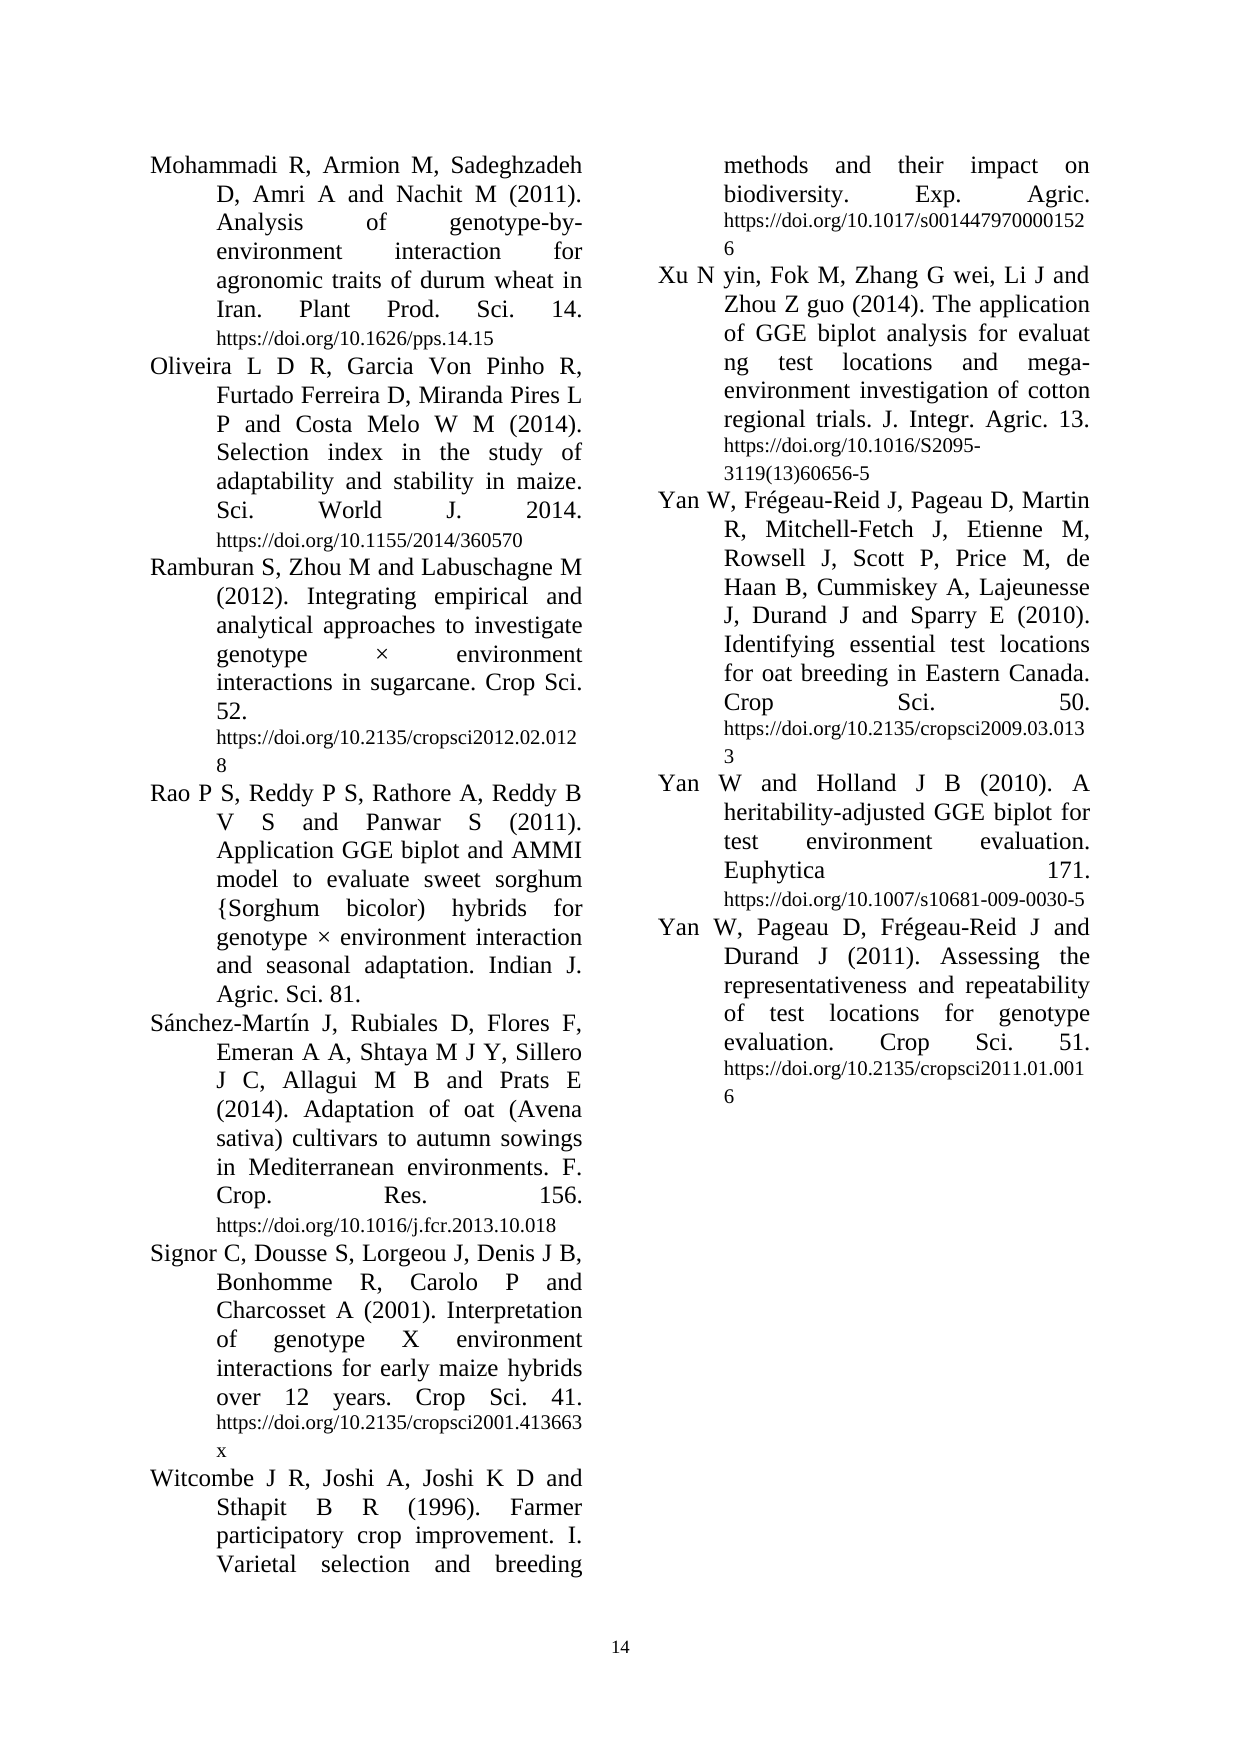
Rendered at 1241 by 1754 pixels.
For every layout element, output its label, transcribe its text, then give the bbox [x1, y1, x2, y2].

text Sánchez-Martín J, Rubiales D, Flores F, Emeran A A, Shtaya M J Y, Sillero J C, Allagui M B and Prats E (2014). Adaptation of oat (Avena sativa) cultivars to autumn sowings in Mediterranean environments. F. Crop. Res. 156. https://doi.org/10.1016/j.fcr.2013.10.018 [150, 1008, 583, 1238]
text Oliveira L D R, Garcia Von Pinho R, Furtado Ferreira D, Miranda Pires L P and Costa Melo W M (2014). Selection index in the study of adaptability and stability in maize. Sci. World J. 2014. https://doi.org/10.1155/2014/360570 [150, 351, 583, 552]
text Yan W, Frégeau-Reid J, Pageau D, Martin R, Mitchell-Fetch J, Etienne M, Rowsell J, Scott P, Price M, de Haan B, Cummiskey A, Lajeunesse J, Durand J and Sparry E (2010). Identifying essential test locations for oat breeding in Eastern Canada. Crop Sci. 50. https://doi.org/10.2135/cropsci2009.03.0133 [658, 486, 1090, 768]
text Ramburan S, Zhou M and Labuschagne M (2012). Integrating empirical and analytical approaches to investigate genotype × environment interactions in sugarcane. Crop Sci. 52. https://doi.org/10.2135/cropsci2012.02.0128 [150, 552, 583, 778]
text Rao P S, Reddy P S, Rathore A, Reddy B V S and Panwar S (2011). Application GGE biplot and AMMI model to evaluate sweet sorghum {Sorghum bicolor) hybrids for genotype × environment interaction and seasonal adaptation. Indian J. Agric. Sci. 81. [150, 778, 583, 1008]
text Mohammadi R, Armion M, Sadeghzadeh D, Amri A and Nachit M (2011). Analysis of genotype-by-environment interaction for agronomic traits of durum wheat in Iran. Plant Prod. Sci. 14. https://doi.org/10.1626/pps.14.15 [150, 150, 583, 351]
text Yan W and Holland J B (2010). A heritability-adjusted GGE biplot for test environment evaluation. Euphytica 171. https://doi.org/10.1007/s10681-009-0030-5 [658, 768, 1090, 912]
text Yan W, Pageau D, Frégeau-Reid J and Durand J (2011). Assessing the representativeness and repeatability of test locations for genotype evaluation. Crop Sci. 51. https://doi.org/10.2135/cropsci2011.01.0016 [658, 912, 1090, 1109]
text Xu N yin, Fok M, Zhang G wei, Li J and Zhou Z guo (2014). The application of GGE biplot analysis for evaluat ng test locations and mega-environment investigation of cotton regional trials. J. Integr. Agric. 13. https://doi.org/10.1016/S2095-3119(13)60656-5 [658, 260, 1090, 486]
text Witcombe J R, Joshi A, Joshi K D and Sthapit B R (1996). Farmer participatory crop improvement. I. Varietal selection and breeding methods and their impact on biodiversity. Exp. Agric. https://doi.org/10.1017/s0014479700001526 [658, 150, 1090, 260]
text Signor C, Dousse S, Lorgeou J, Denis J B, Bonhomme R, Carolo P and Charcosset A (2001). Interpretation of genotype X environment interactions for early maize hybrids over 12 years. Crop Sci. 41. https://doi.org/10.2135/cropsci2001.413663x [150, 1238, 583, 1463]
text Witcombe J R, Joshi A, Joshi K D and Sthapit B R (1996). Farmer participatory crop improvement. I. Varietal selection and breeding methods and their impact on biodiversity. Exp. Agric. https://doi.org/10.1017/s0014479700001526 [150, 1463, 583, 1578]
